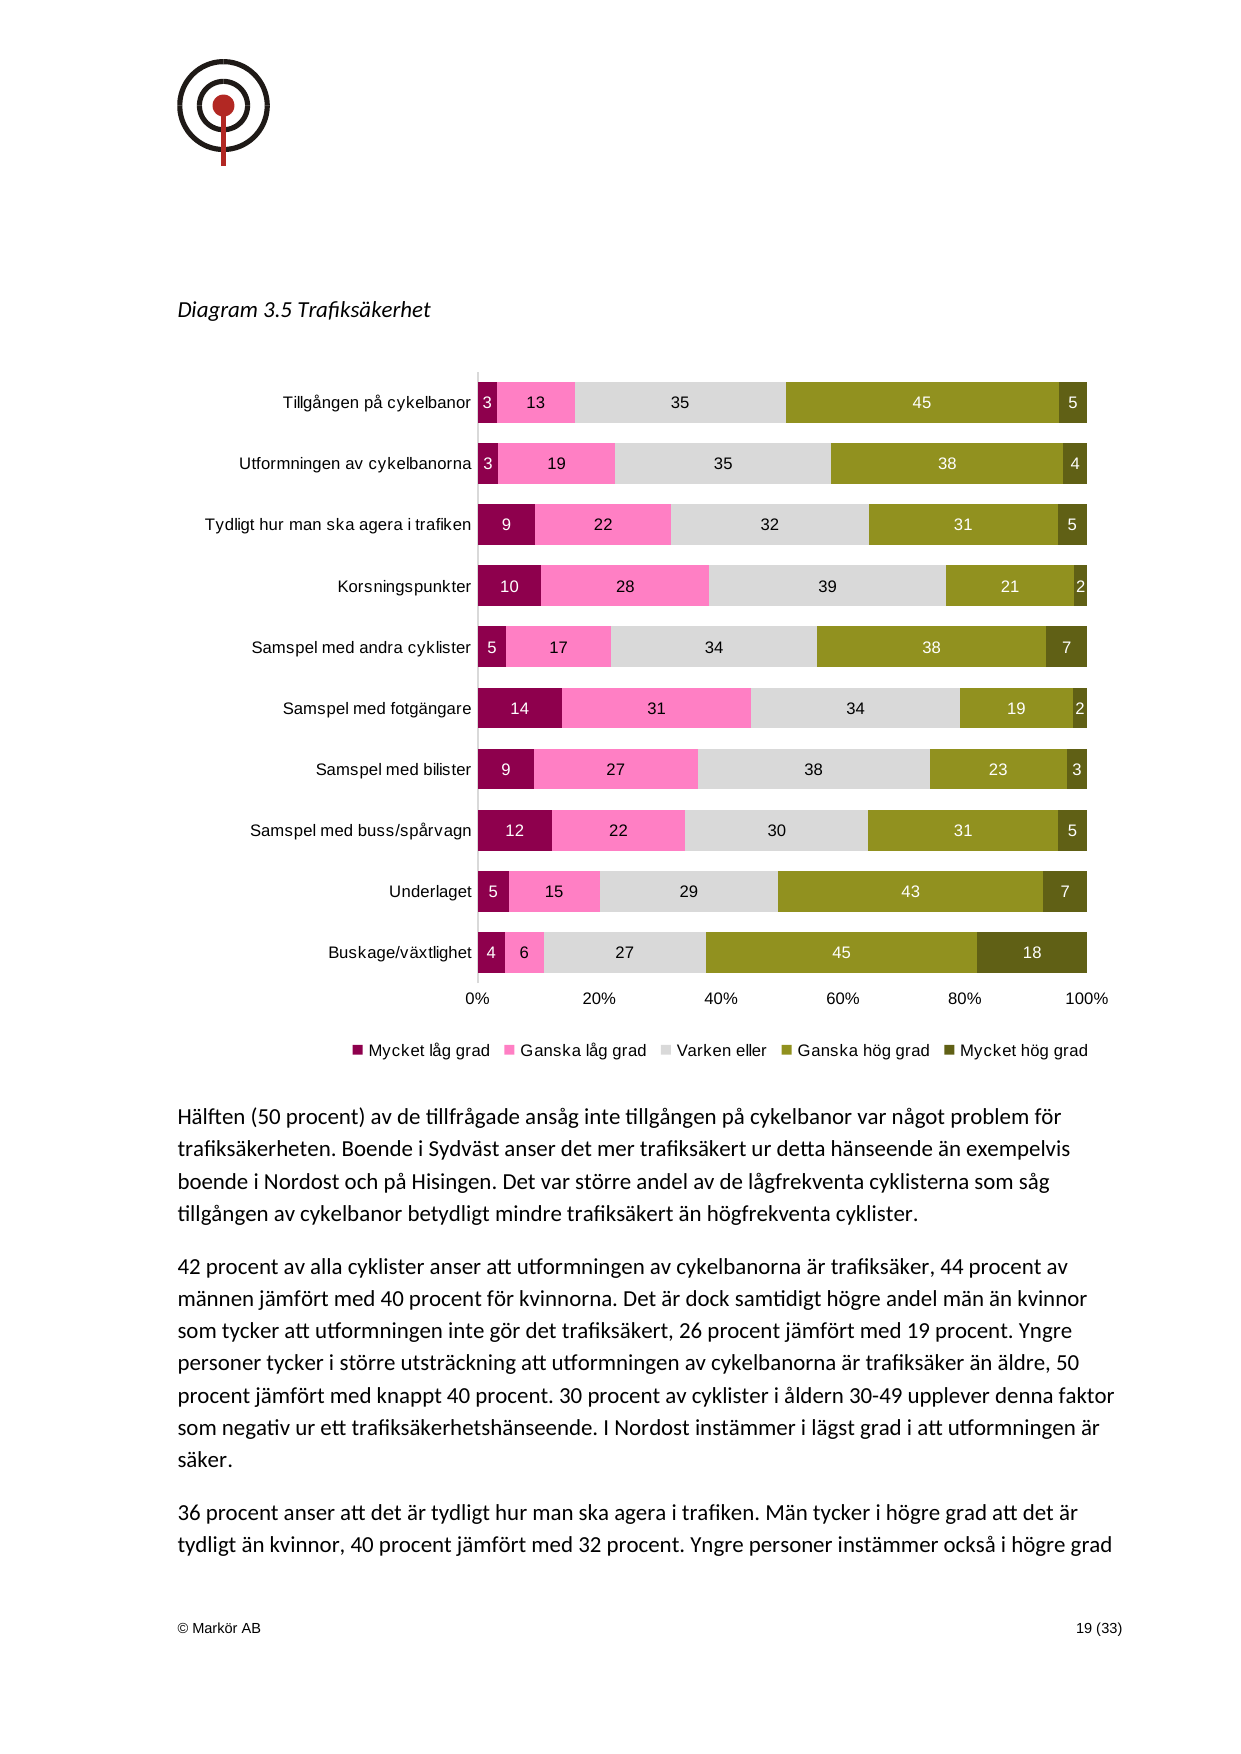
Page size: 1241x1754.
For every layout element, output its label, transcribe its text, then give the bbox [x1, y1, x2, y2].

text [177, 1498, 1122, 1558]
text 42 procent av alla cyklister anser att utformningen av cykelbanorna är trafiksäker, 44 procent av männen jämfört med 40 procent för kvinnorna. Det är dock samtidigt högre andel män än kvinnor som tycker att utformningen inte gör det trafiksäkert, 26 procent jämfört med 19 procent. Yngre personer tycker i större utsträckning att utformningen av cykelbanorna är trafiksäker än äldre, 50 procent jämfört med knappt 40 procent. 30 procent av cyklister i åldern 30-49 upplever denna faktor som negativ ur ett trafiksäkerhetshänseende. I Nordost instämmer i lägst grad i att utformningen är säker. [177, 1252, 1122, 1473]
text Hälften (50 procent) av de tillfrågade ansåg inte tillgången på cykelbanor var något problem för trafiksäkerheten. Boende i Sydväst anser det mer trafiksäkert ur detta hänseende än exempelvis boende i Nordost och på Hisingen. Det var större andel av de lågfrekventa cyklisterna som såg tillgången av cykelbanor betydligt mindre trafiksäkert än högfrekventa cyklister. [177, 1102, 1122, 1227]
text Diagram 3.5 Trafiksäkerhet [177, 295, 1122, 323]
